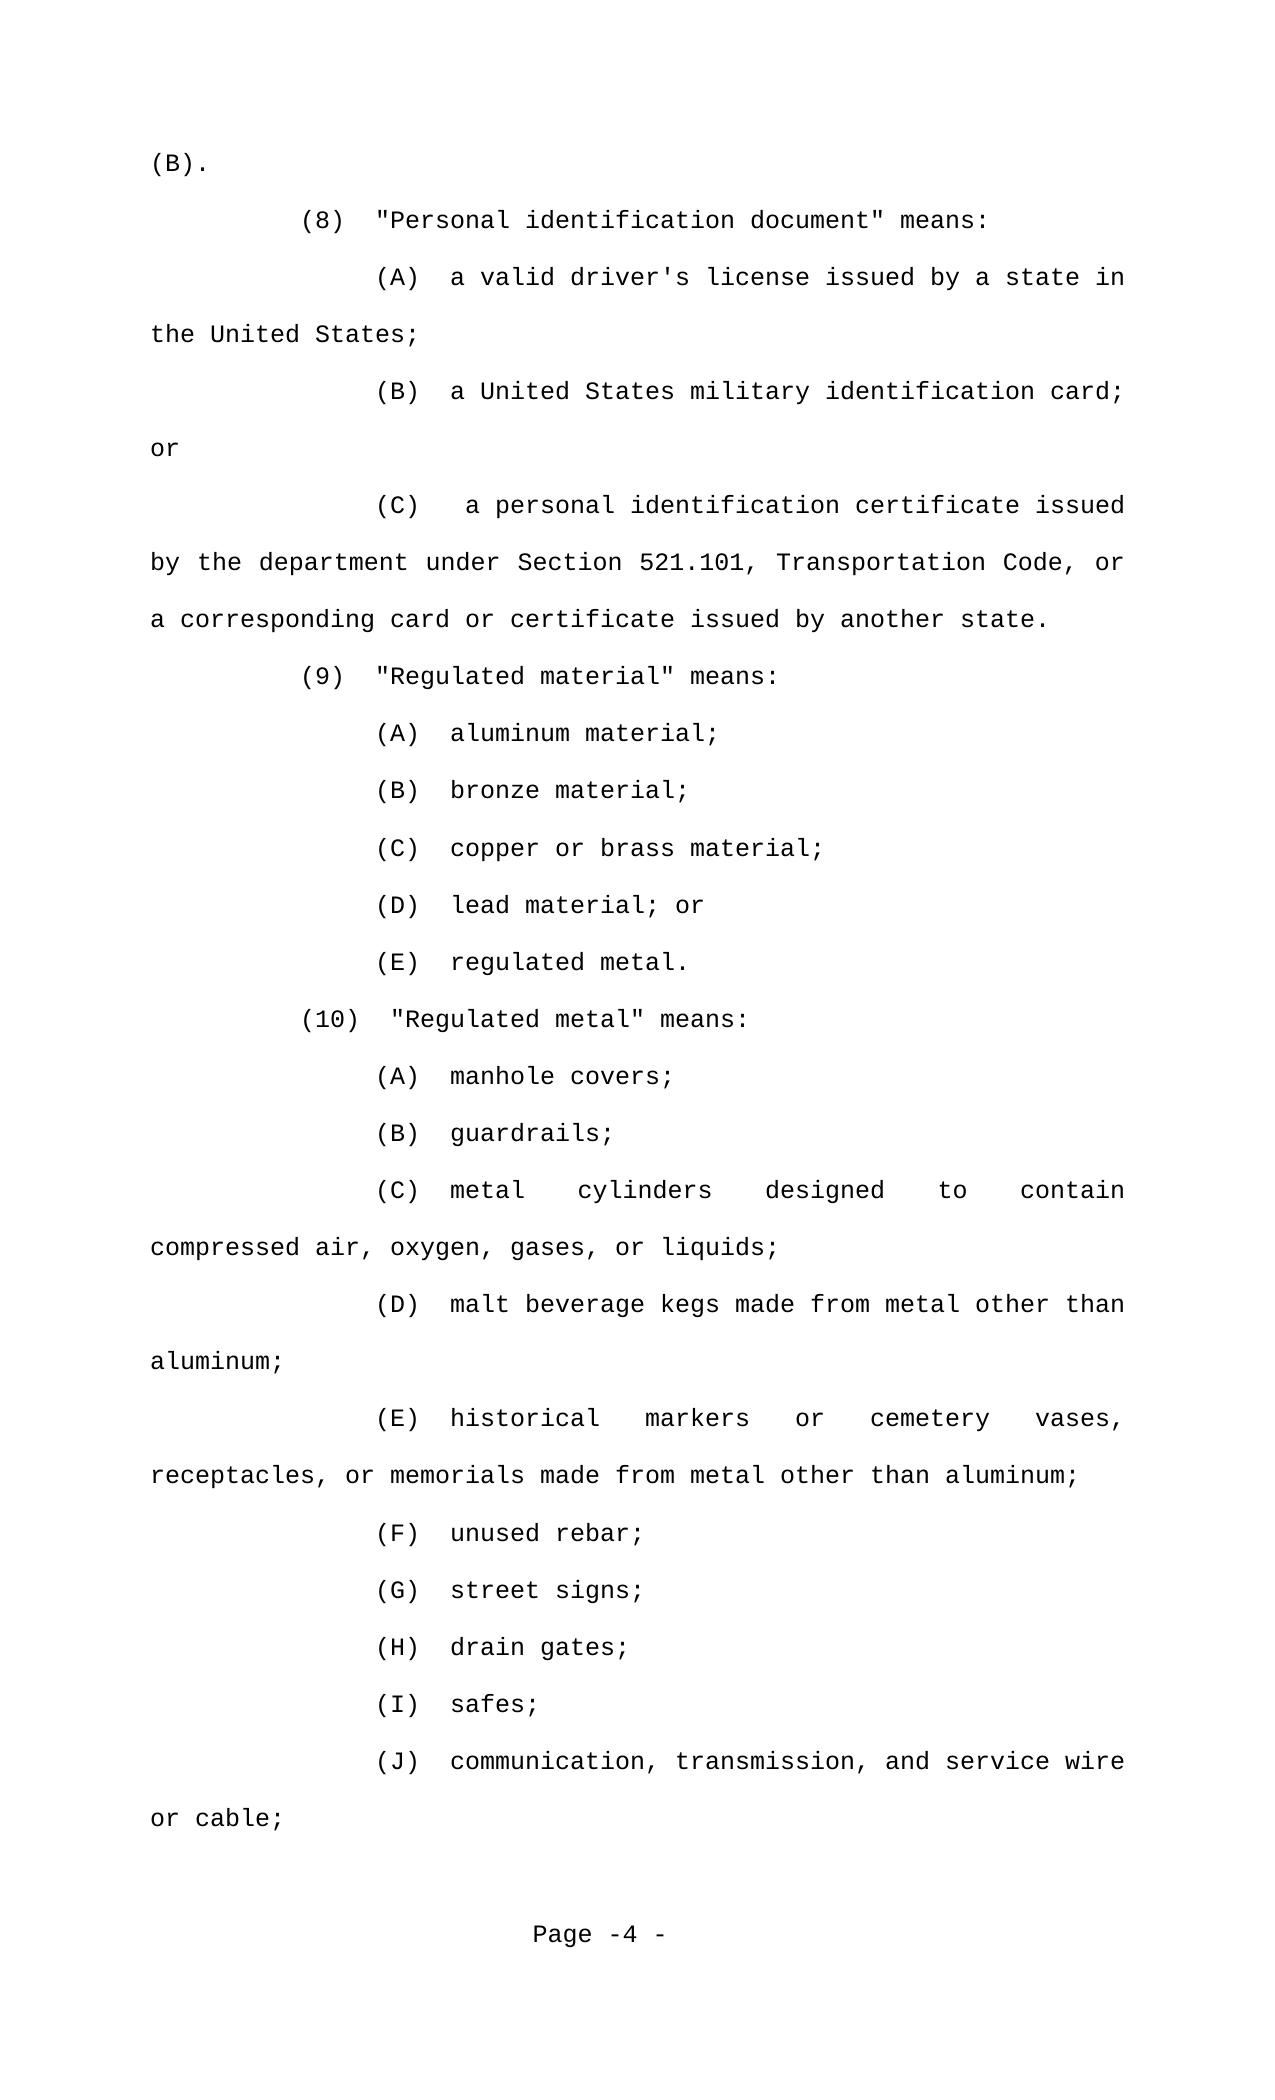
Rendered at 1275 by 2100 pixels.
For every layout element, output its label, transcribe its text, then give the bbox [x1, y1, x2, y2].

text (I) safes; [150, 1691, 1125, 1720]
text (F) unused rebar; [150, 1520, 1125, 1548]
text (A) aluminum material; [150, 721, 1125, 749]
text (E) historical markers or cemetery vases, receptacles, or memorials made from metal other than aluminum; [150, 1406, 1125, 1491]
text (A) a valid driver's license issued by a state in the United States; [150, 264, 1125, 350]
text (G) street signs; [150, 1577, 1125, 1606]
text (A) manhole covers; [150, 1063, 1125, 1092]
text (J) communication, transmission, and service wire or cable; [150, 1748, 1125, 1834]
text (C) metal cylinders designed to contain compressed air, oxygen, gases, or liquids; [150, 1177, 1125, 1263]
text (D) malt beverage kegs made from metal other than aluminum; [150, 1292, 1125, 1377]
text (D) lead material; or [150, 892, 1125, 921]
text (B) bronze material; [150, 778, 1125, 806]
text (C) copper or brass material; [150, 835, 1125, 863]
text (B) a United States military identification card; or [150, 378, 1125, 464]
text (8) "Personal identification document" means: [150, 207, 1125, 236]
text (B) guardrails; [150, 1120, 1125, 1149]
text (9) "Regulated material" means: [150, 664, 1125, 692]
text (C) a personal identification certificate issued by the department under Section 521.101, Transportation Code, or a corresponding card or certificate issued by another state. [150, 492, 1125, 635]
text (10) "Regulated metal" means: [150, 1006, 1125, 1035]
text (E) regulated metal. [150, 949, 1125, 978]
text (H) drain gates; [150, 1634, 1125, 1663]
